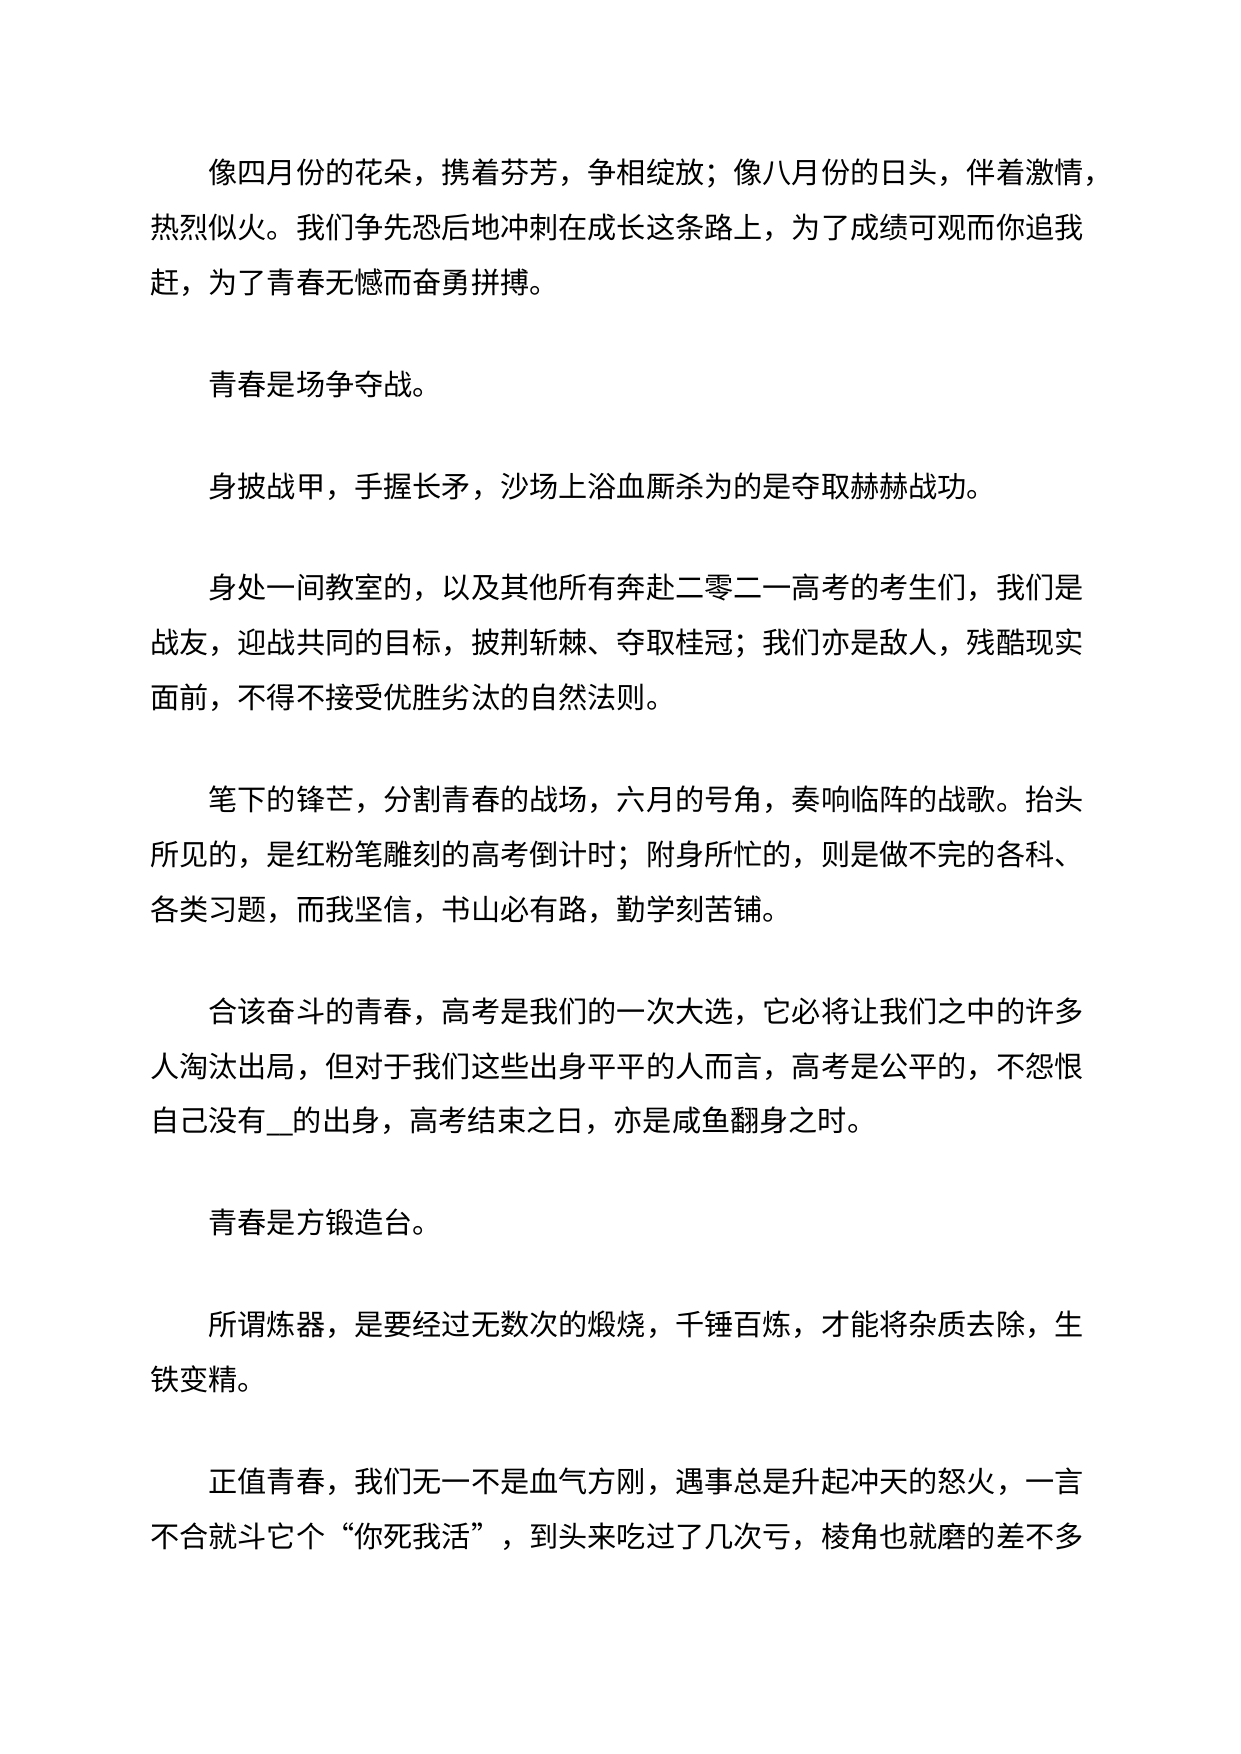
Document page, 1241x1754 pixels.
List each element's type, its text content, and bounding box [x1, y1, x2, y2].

text 青春是方锻造台。 [150, 1200, 1090, 1242]
text 笔下的锋芒，分割青春的战场，六月的号角，奏响临阵的战歌。抬头所见的，是红粉笔雕刻的高考倒计时；附身所忙的，则是做不完的各科、各类习题，而我坚信，书山必有路，勤学刻苦铺。 [150, 777, 1090, 929]
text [150, 1458, 1090, 1556]
text 身处一间教室的，以及其他所有奔赴二零二一高考的考生们，我们是战友，迎战共同的目标，披荆斩棘、夺取桂冠；我们亦是敌人，残酷现实面前，不得不接受优胜劣汰的自然法则。 [150, 565, 1090, 717]
text 所谓炼器，是要经过无数次的煅烧，千锤百炼，才能将杂质去除，生铁变精。 [150, 1302, 1090, 1399]
text 合该奋斗的青春，高考是我们的一次大选，它必将让我们之中的许多人淘汰出局，但对于我们这些出身平平的人而言，高考是公平的，不怨恨自己没有__的出身，高考结束之日，亦是咸鱼翻身之时。 [150, 988, 1090, 1140]
text 像四月份的花朵，携着芬芳，争相绽放；像八月份的日头，伴着激情，热烈似火。我们争先恐后地冲刺在成长这条路上，为了成绩可观而你追我赶，为了青春无憾而奋勇拼搏。 [150, 150, 1090, 302]
text 青春是场争夺战。 [150, 362, 1090, 404]
text 身披战甲，手握长矛，沙场上浴血厮杀为的是夺取赫赫战功。 [150, 463, 1090, 506]
